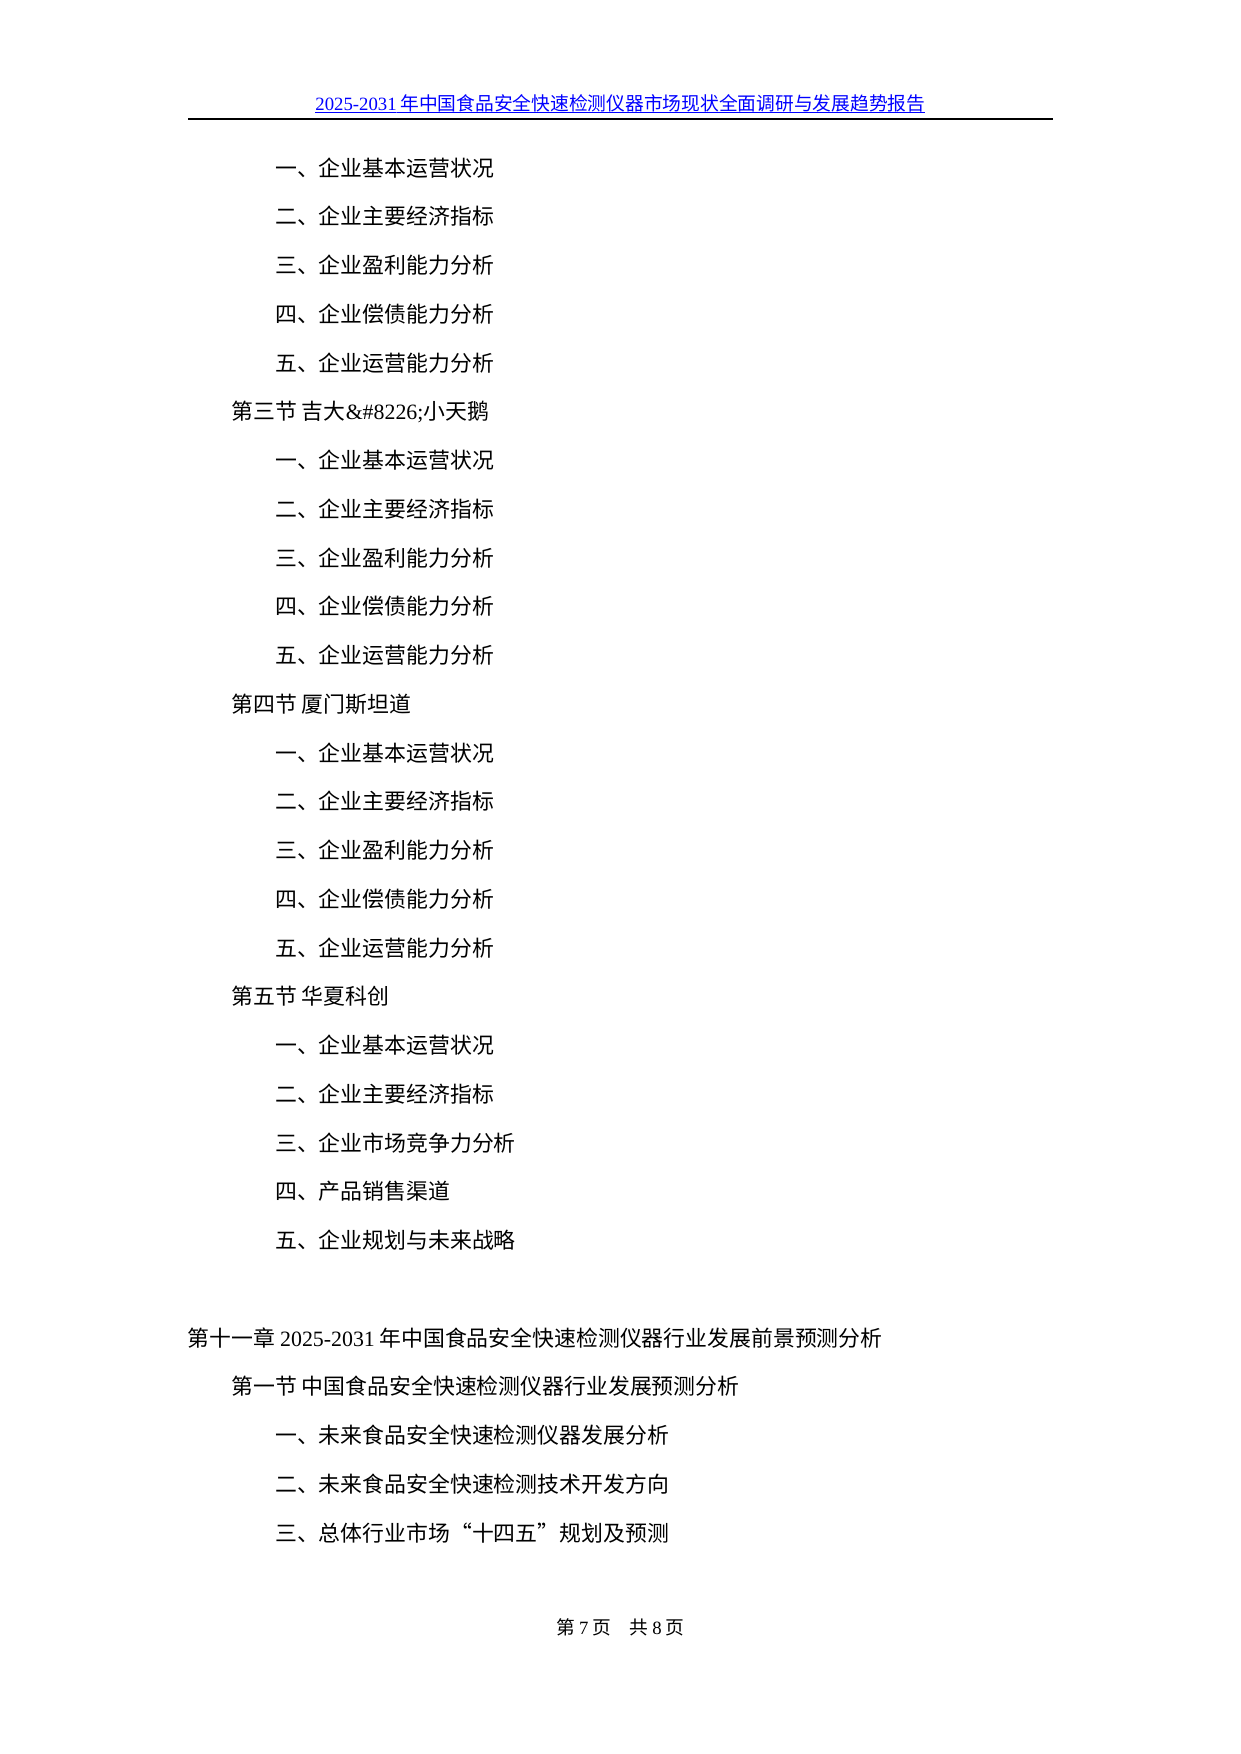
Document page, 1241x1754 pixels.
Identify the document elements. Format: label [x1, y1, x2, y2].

text [187, 150, 1053, 1548]
